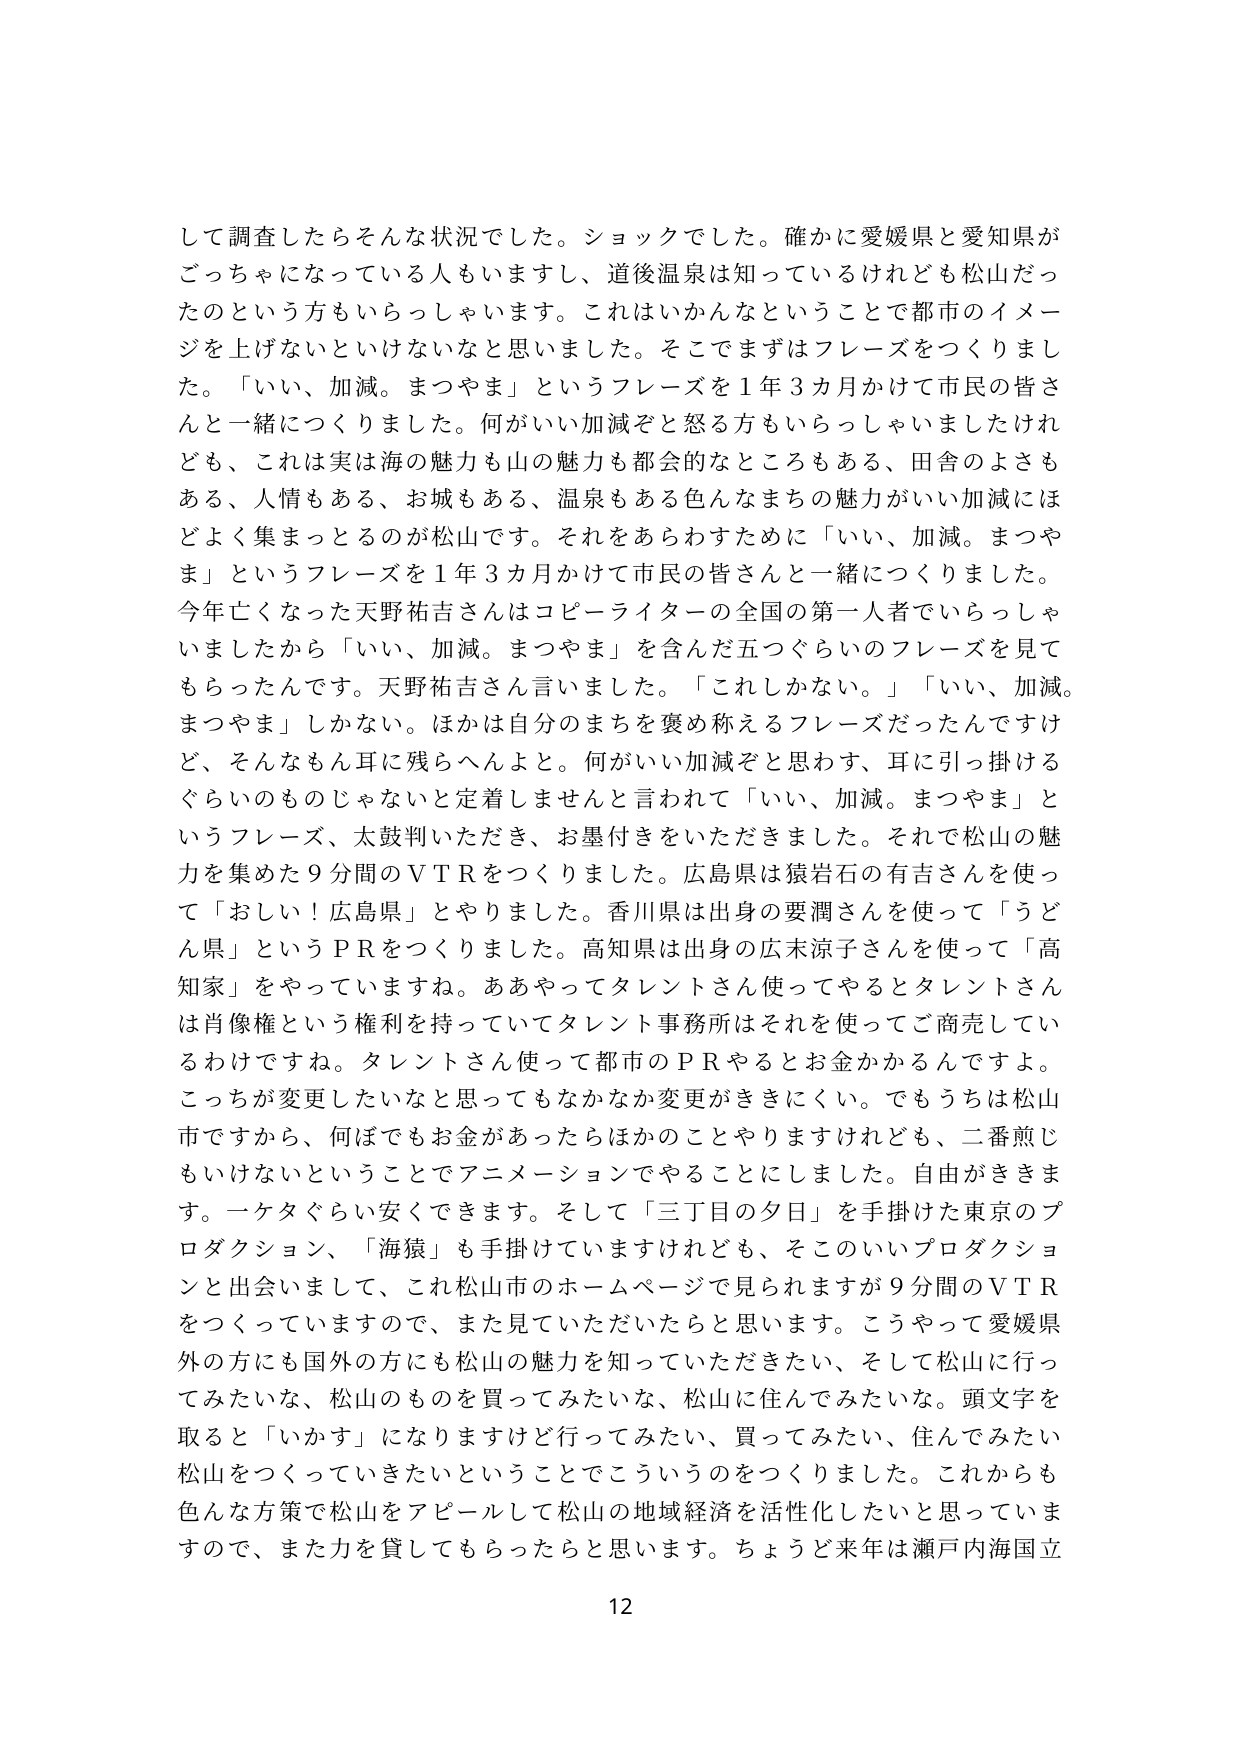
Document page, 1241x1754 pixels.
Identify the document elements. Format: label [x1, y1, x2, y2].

text [177, 217, 1063, 1567]
